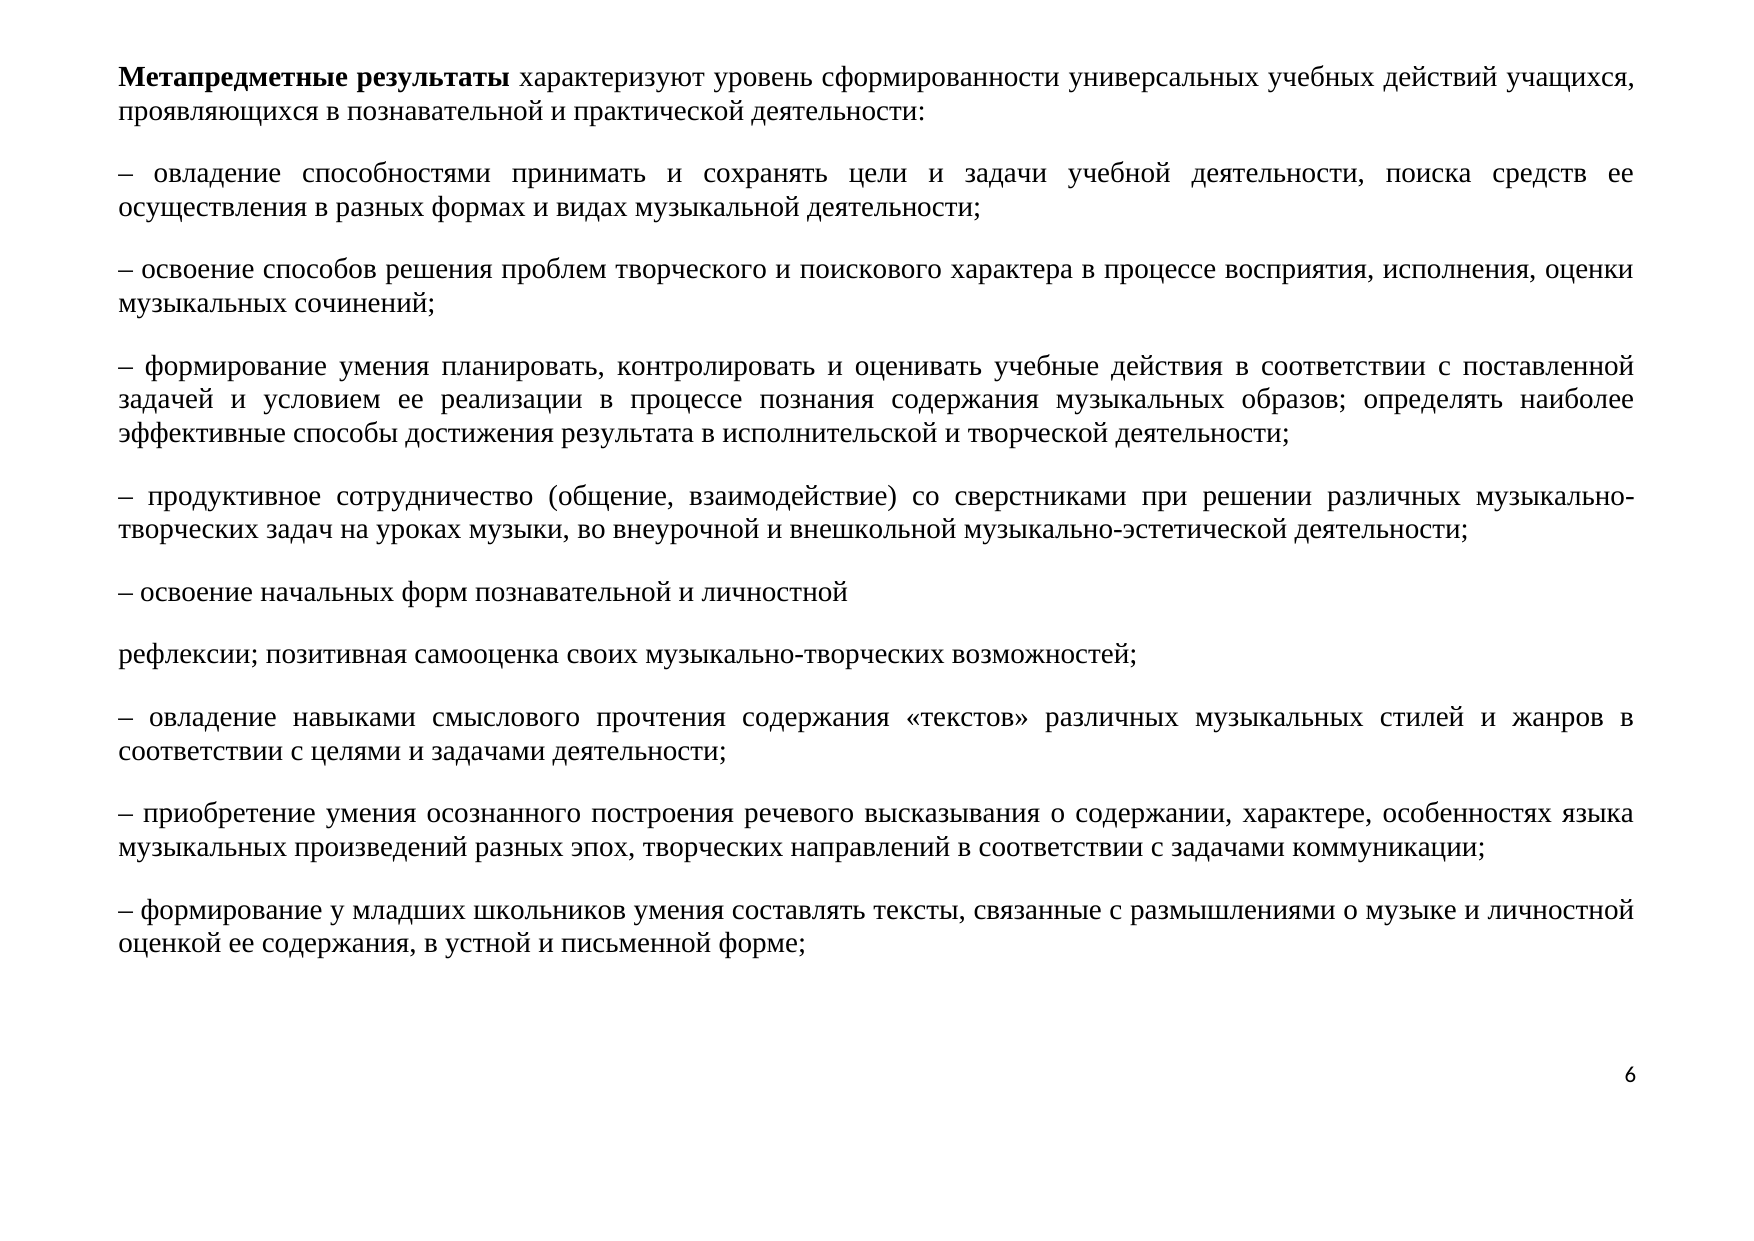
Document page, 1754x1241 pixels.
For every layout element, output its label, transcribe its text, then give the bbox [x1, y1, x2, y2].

text – овладение навыками смыслового прочтения содержания «текстов» различных музыкальных стилей и жанров в соответствии с целями и задачами деятельности; [118, 699, 1636, 766]
text – освоение способов решения проблем творческого и поискового характера в процессе восприятия, исполнения, оценки музыкальных сочинений; [118, 252, 1636, 319]
text – освоение начальных форм познавательной и личностной [118, 574, 1636, 607]
text рефлексии; позитивная самооценка своих музыкально-творческих возможностей; [118, 637, 1636, 670]
text – приобретение умения осознанного построения речевого высказывания о содержании, характере, особенностях языка музыкальных произведений разных эпох, творческих направлений в соответствии с задачами коммуникации; [118, 796, 1636, 863]
text – формирование умения планировать, контролировать и оценивать учебные действия в соответствии с поставленной задачей и условием ее реализации в процессе познания содержания музыкальных образов; определять наиболее эффективные способы достижения результата в исполнительской и творческой деятельности; [118, 348, 1636, 448]
text – продуктивное сотрудничество (общение, взаимодействие) со сверстниками при решении различных музыкально-творческих задач на уроках музыки, во внеурочной и внешкольной музыкально-эстетической деятельности; [118, 478, 1636, 545]
text Метапредметные результаты характеризуют уровень сформированности универсальных учебных действий учащихся, проявляющихся в познавательной и практической деятельности: [118, 59, 1636, 126]
text – формирование у младших школьников умения составлять тексты, связанные с размышлениями о музыке и личностной оценкой ее содержания, в устной и письменной форме; [118, 892, 1636, 959]
text – овладение способностями принимать и сохранять цели и задачи учебной деятельности, поиска средств ее осуществления в разных формах и видах музыкальной деятельности; [118, 155, 1636, 222]
